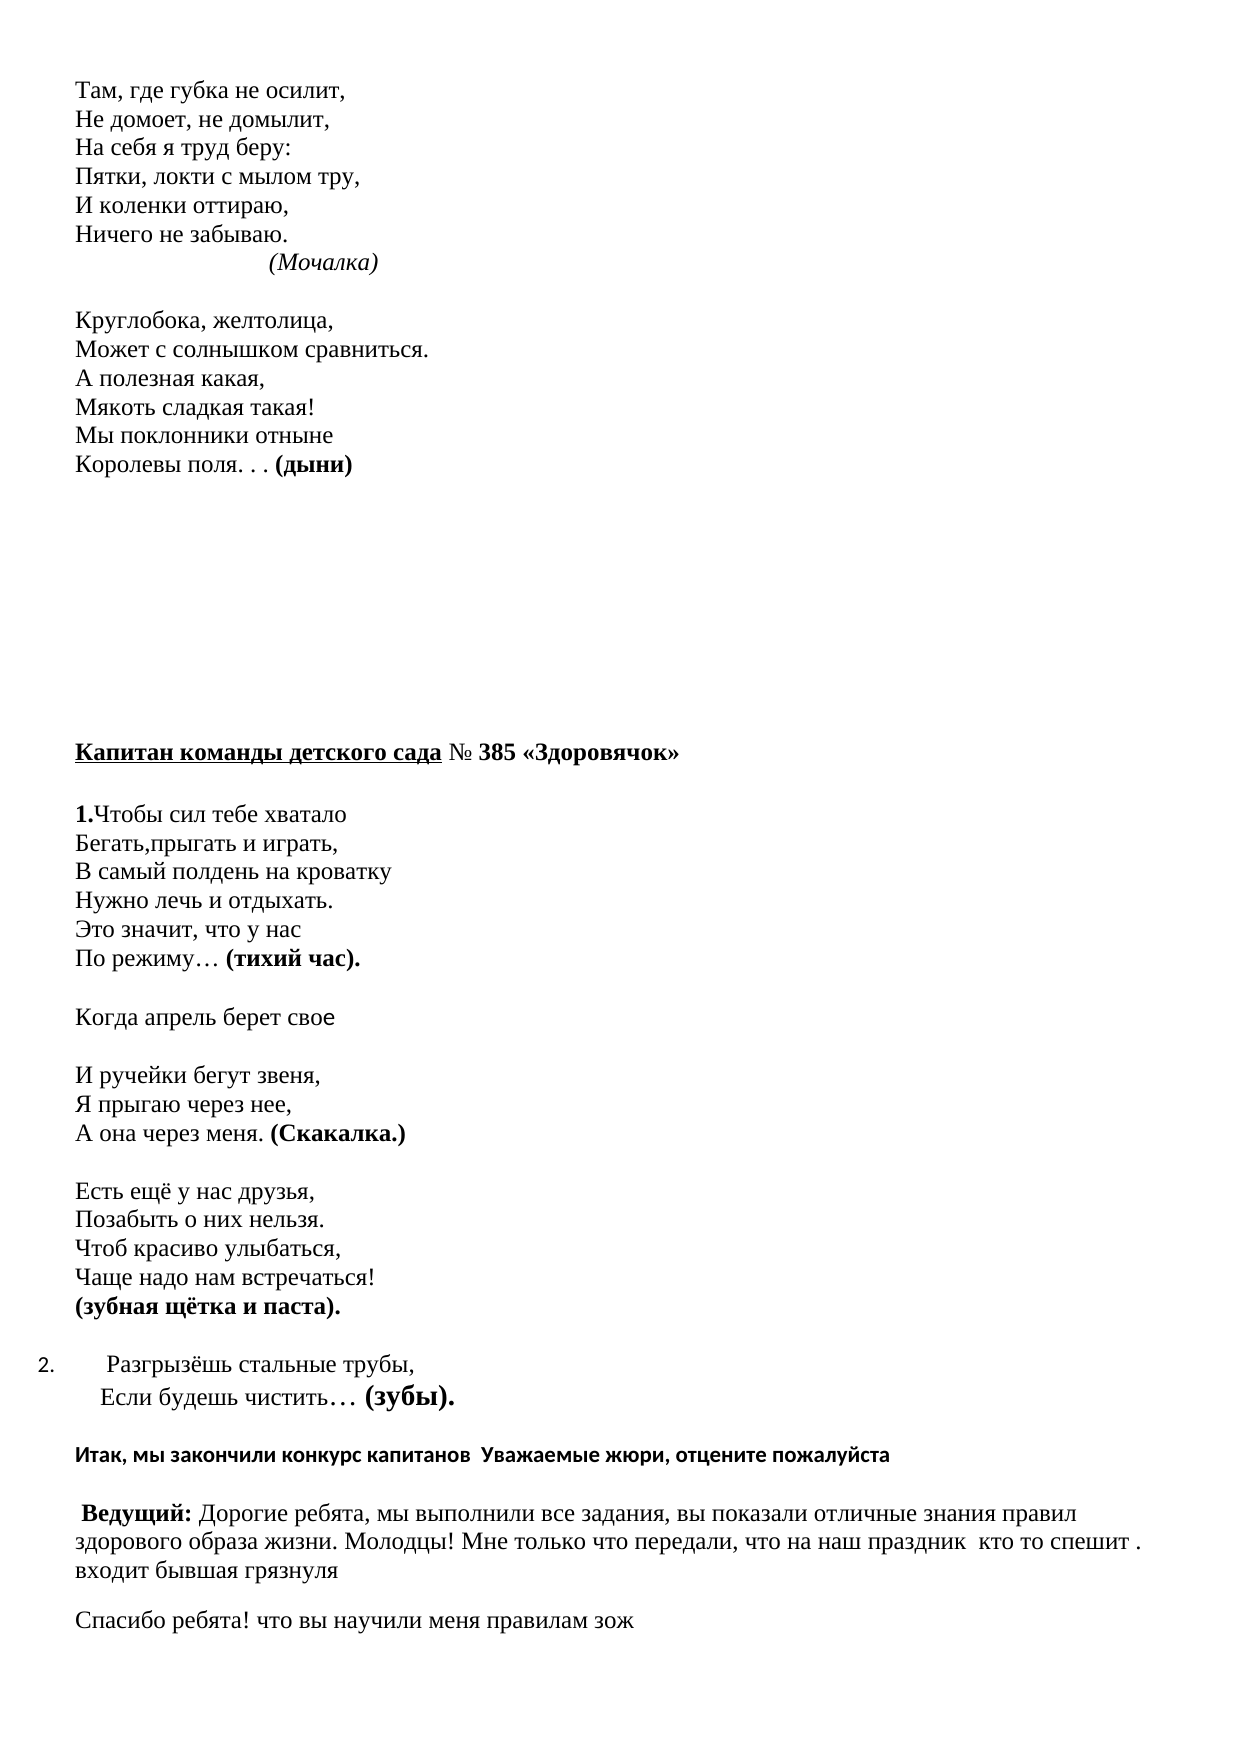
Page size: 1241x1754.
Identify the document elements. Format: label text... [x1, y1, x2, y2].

text Когда апрель берет свое [75, 1001, 1165, 1031]
text Итак, мы закончили конкурс капитанов Уважаемые жюри, отцените пожалуйста [75, 1440, 1165, 1468]
text А она через меня. (Скакалка.) [75, 1118, 1165, 1147]
text (Мочалка) [75, 247, 1165, 276]
text Есть ещё у нас друзья, Позабыть о них нельзя. Чтоб красиво улыбаться, Чаще надо нам встречаться! (зубная щётка и паста). [75, 1176, 1165, 1319]
text Круглобока, желтолица, Может с солнышком сравниться. А полезная какая, Мякоть сладкая такая! Мы поклонники отныне Королевы поля. . . (дыни) [75, 305, 1165, 478]
text 1.Чтобы сил тебе хватало Бегать,прыгать и играть, В самый полдень на кроватку Нужно лечь и отдыхать. Это значит, что у нас По режиму… (тихий час). [75, 799, 1165, 971]
text И ручейки бегут звеня, [75, 1060, 1165, 1089]
text Я прыгаю через нее, [75, 1089, 1165, 1118]
list Разгрызёшь стальные трубы, Если будешь чистить… (зубы). [37, 1349, 1165, 1411]
text Там, где губка не осилит, Не домоет, не домылит, На себя я труд беру: Пятки, локти с мылом тру, И коленки оттираю, Ничего не забываю. [75, 75, 1165, 247]
text Ведущий: Дорогие ребята, мы выполнили все задания, вы показали отличные знания правил здорового образа жизни. Молодцы! Мне только что передали, что на наш праздник кто то спешит . входит бывшая грязнуля [75, 1498, 1165, 1584]
text Спасибо ребята! что вы научили меня правилам зож [75, 1605, 1165, 1633]
text Капитан команды детского сада № 385 «Здоровячок» [75, 737, 1165, 766]
